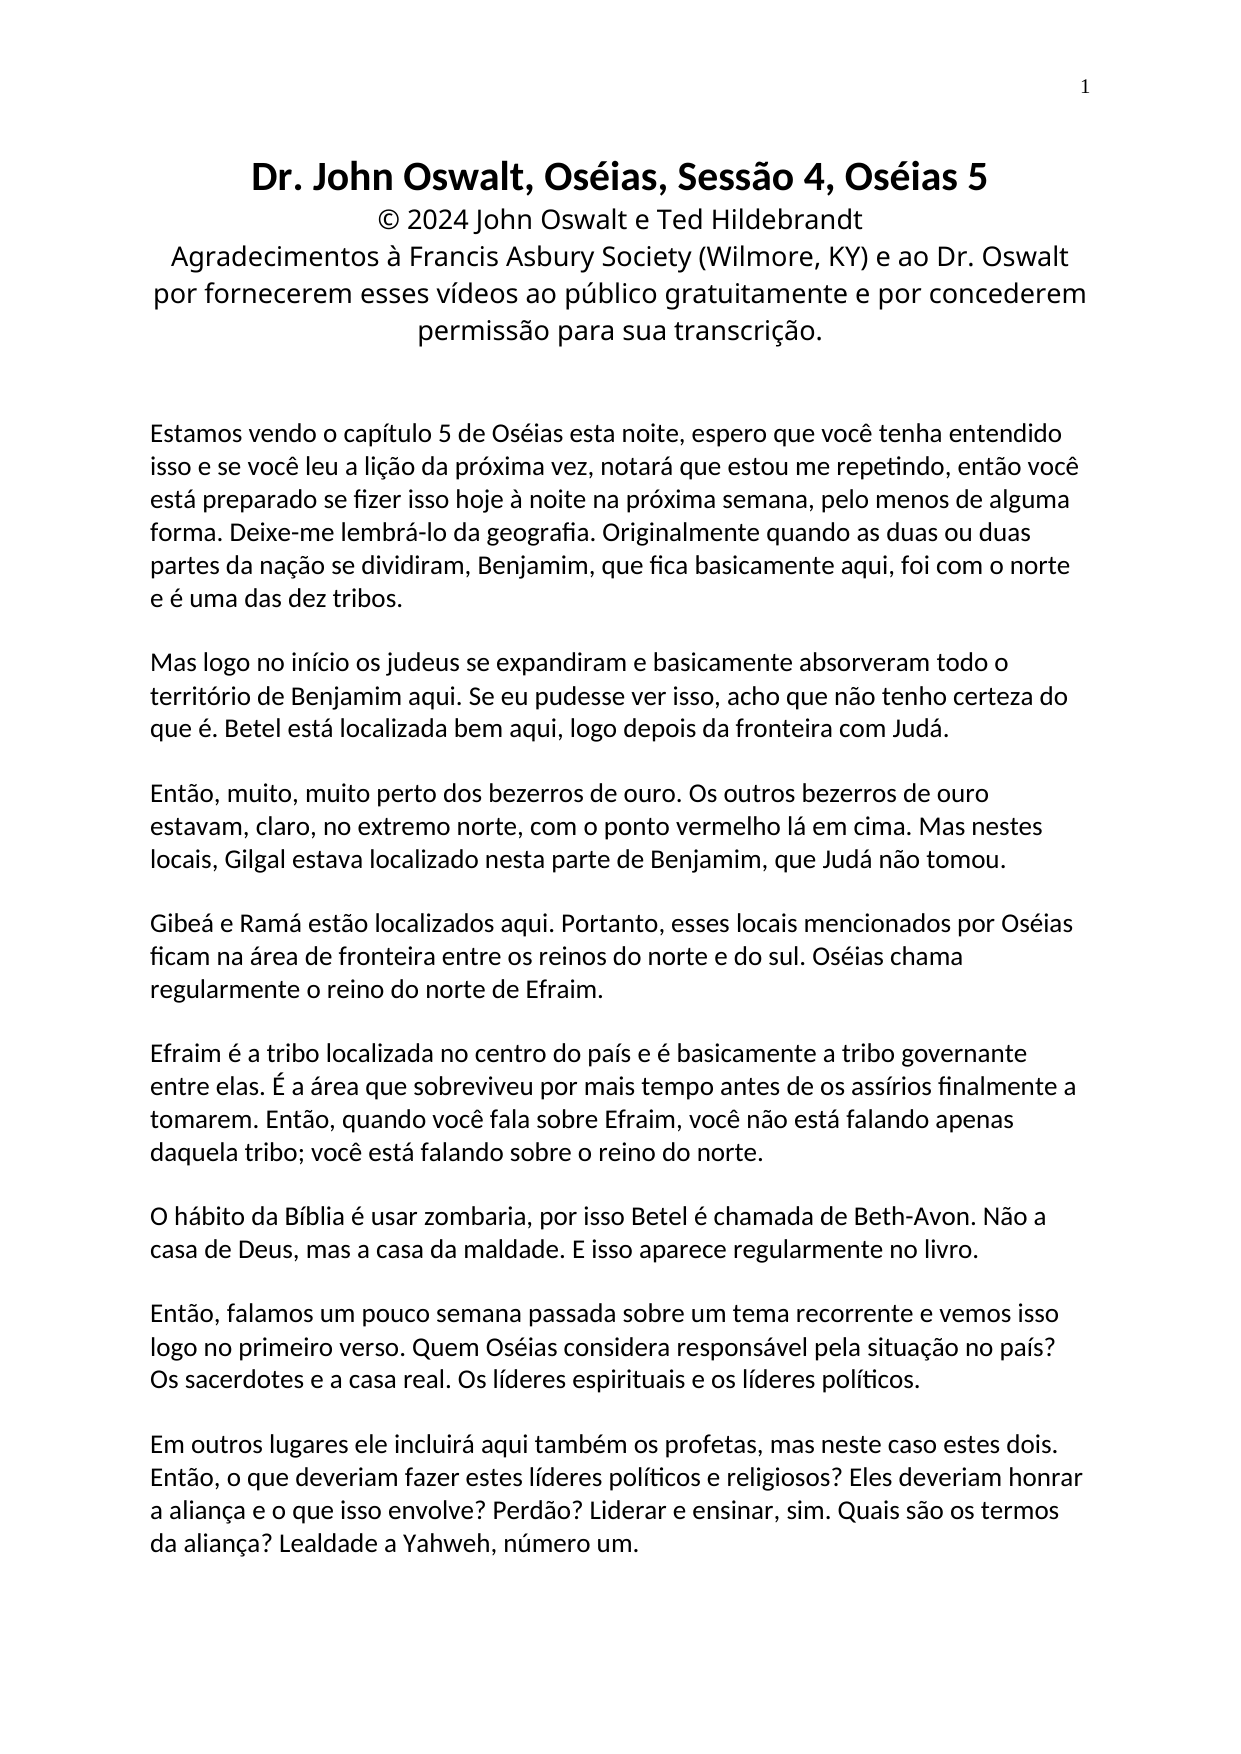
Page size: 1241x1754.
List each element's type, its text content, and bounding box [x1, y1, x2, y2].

text O hábito da Bíblia é usar zombaria, por isso Betel é chamada de Beth-Avon. Não a casa de Deus, mas a casa da maldade. E isso aparece regularmente no livro. [150, 1199, 1090, 1266]
text Efraim é a tribo localizada no centro do país e é basicamente a tribo governante entre elas. É a área que sobreviveu por mais tempo antes de os assírios finalmente a tomarem. Então, quando você fala sobre Efraim, você não está falando apenas daquela tribo; você está falando sobre o reino do norte. [150, 1036, 1090, 1168]
text Então, falamos um pouco semana passada sobre um tema recorrente e vemos isso logo no primeiro verso. Quem Oséias considera responsável pela situação no país? Os sacerdotes e a casa real. Os líderes espirituais e os líderes políticos. [150, 1297, 1090, 1396]
text Mas logo no início os judeus se expandiram e basicamente absorveram todo o território de Benjamim aqui. Se eu pudesse ver isso, acho que não tenho certeza do que é. Betel está localizada bem aqui, logo depois da fronteira com Judá. [150, 646, 1090, 745]
text Gibeá e Ramá estão localizados aqui. Portanto, esses locais mencionados por Oséias ficam na área de fronteira entre os reinos do norte e do sul. Oséias chama regularmente o reino do norte de Efraim. [150, 906, 1090, 1005]
text © 2024 John Oswalt e Ted Hildebrandt [150, 201, 1090, 238]
text Dr. John Oswalt, Oséias, Sessão 4, Oséias 5 [150, 150, 1090, 201]
text Em outros lugares ele incluirá aqui também os profetas, mas neste caso estes dois. Então, o que deveriam fazer estes líderes políticos e religiosos? Eles deveriam honrar a aliança e o que isso envolve? Perdão? Liderar e ensinar, sim. Quais são os termos da aliança? Lealdade a Yahweh, número um. [150, 1427, 1090, 1559]
text Agradecimentos à Francis Asbury Society (Wilmore, KY) e ao Dr. Oswalt por fornecerem esses vídeos ao público gratuitamente e por concederem permissão para sua transcrição. [150, 238, 1090, 348]
text Estamos vendo o capítulo 5 de Oséias esta noite, espero que você tenha entendido isso e se você leu a lição da próxima vez, notará que estou me repetindo, então você está preparado se fizer isso hoje à noite na próxima semana, pelo menos de alguma forma. Deixe-me lembrá-lo da geografia. Originalmente quando as duas ou duas partes da nação se dividiram, Benjamim, que fica basicamente aqui, foi com o norte e é uma das dez tribos. [150, 416, 1090, 614]
text Então, muito, muito perto dos bezerros de ouro. Os outros bezerros de ouro estavam, claro, no extremo norte, com o ponto vermelho lá em cima. Mas nestes locais, Gilgal estava localizado nesta parte de Benjamim, que Judá não tomou. [150, 776, 1090, 875]
